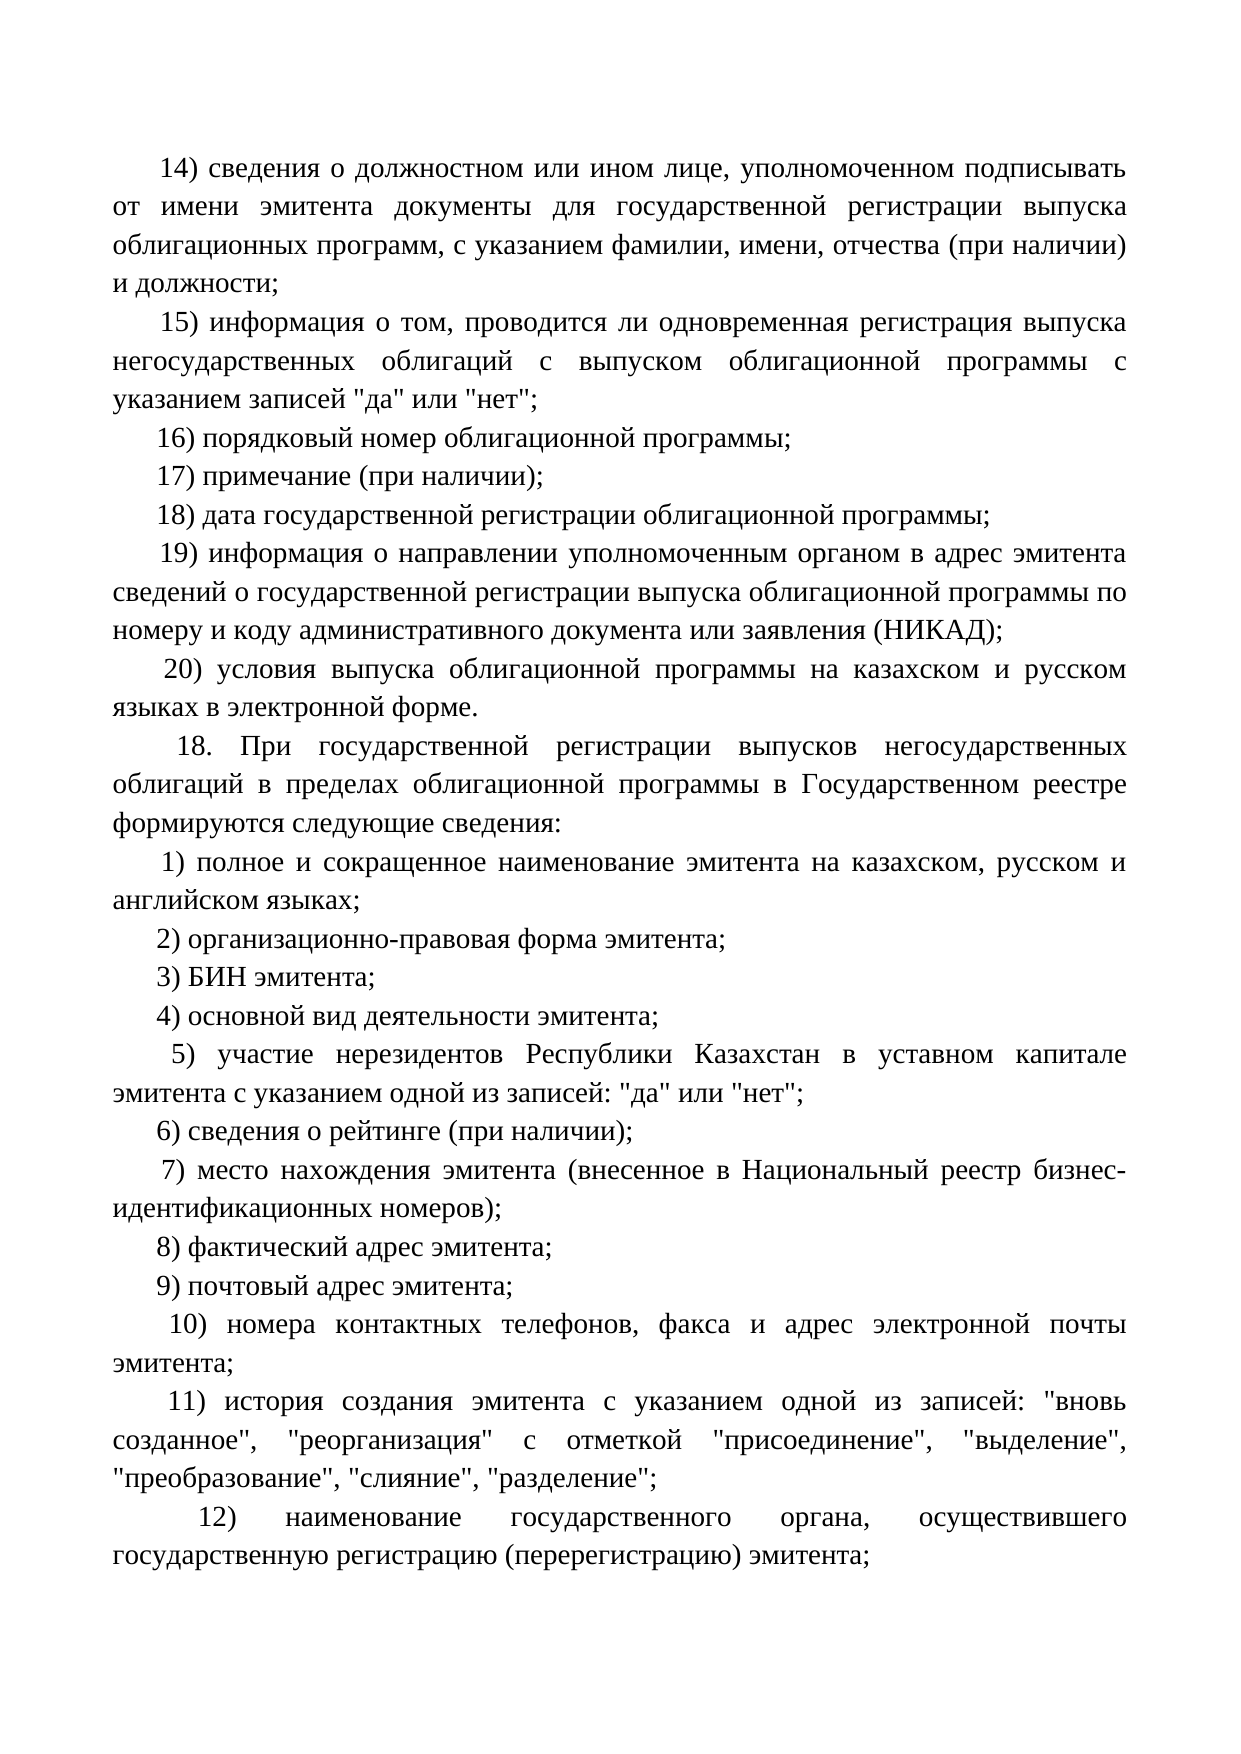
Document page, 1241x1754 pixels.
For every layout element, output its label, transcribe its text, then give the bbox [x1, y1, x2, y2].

text 12) наименование государственного органа, осуществившего государственную регистрацию (перерегистрацию) эмитента; [112, 1499, 1128, 1571]
text 15) информация о том, проводится ли одновременная регистрация выпуска негосударственных облигаций с выпуском облигационной программы с указанием записей "да" или "нет"; [112, 304, 1128, 415]
text 10) номера контактных телефонов, факса и адрес электронной почты эмитента; [112, 1306, 1128, 1378]
text 20) условия выпуска облигационной программы на казахском и русском языках в электронной форме. [112, 651, 1128, 723]
text 11) история создания эмитента с указанием одной из записей: "вновь созданное", "реорганизация" с отметкой "присоединение", "выделение", "преобразование", "слияние", "разделение"; [112, 1383, 1128, 1494]
text 1) полное и сокращенное наименование эмитента на казахском, русском и английском языках; [112, 844, 1128, 916]
text 6) сведения о рейтинге (при наличии); [112, 1113, 1128, 1147]
text 9) почтовый адрес эмитента; [112, 1268, 1128, 1301]
text 8) фактический адрес эмитента; [112, 1229, 1128, 1263]
text 14) сведения о должностном или ином лице, уполномоченном подписывать от имени эмитента документы для государственной регистрации выпуска облигационных программ, с указанием фамилии, имени, отчества (при наличии) и должности; [112, 150, 1128, 299]
text 3) БИН эмитента; [112, 959, 1128, 993]
text 18) дата государственной регистрации облигационной программы; [112, 497, 1128, 530]
text 5) участие нерезидентов Республики Казахстан в уставном капитале эмитента с указанием одной из записей: "да" или "нет"; [112, 1036, 1128, 1108]
text 17) примечание (при наличии); [112, 458, 1128, 492]
text 2) организационно-правовая форма эмитента; [112, 921, 1128, 954]
text 16) порядковый номер облигационной программы; [112, 420, 1128, 453]
text 19) информация о направлении уполномоченным органом в адрес эмитента сведений о государственной регистрации выпуска облигационной программы по номеру и коду административного документа или заявления (НИКАД); [112, 535, 1128, 646]
text 7) место нахождения эмитента (внесенное в Национальный реестр бизнес-идентификационных номеров); [112, 1152, 1128, 1224]
text 4) основной вид деятельности эмитента; [112, 998, 1128, 1031]
text 18. При государственной регистрации выпусков негосударственных облигаций в пределах облигационной программы в Государственном реестре формируются следующие сведения: [112, 728, 1128, 839]
